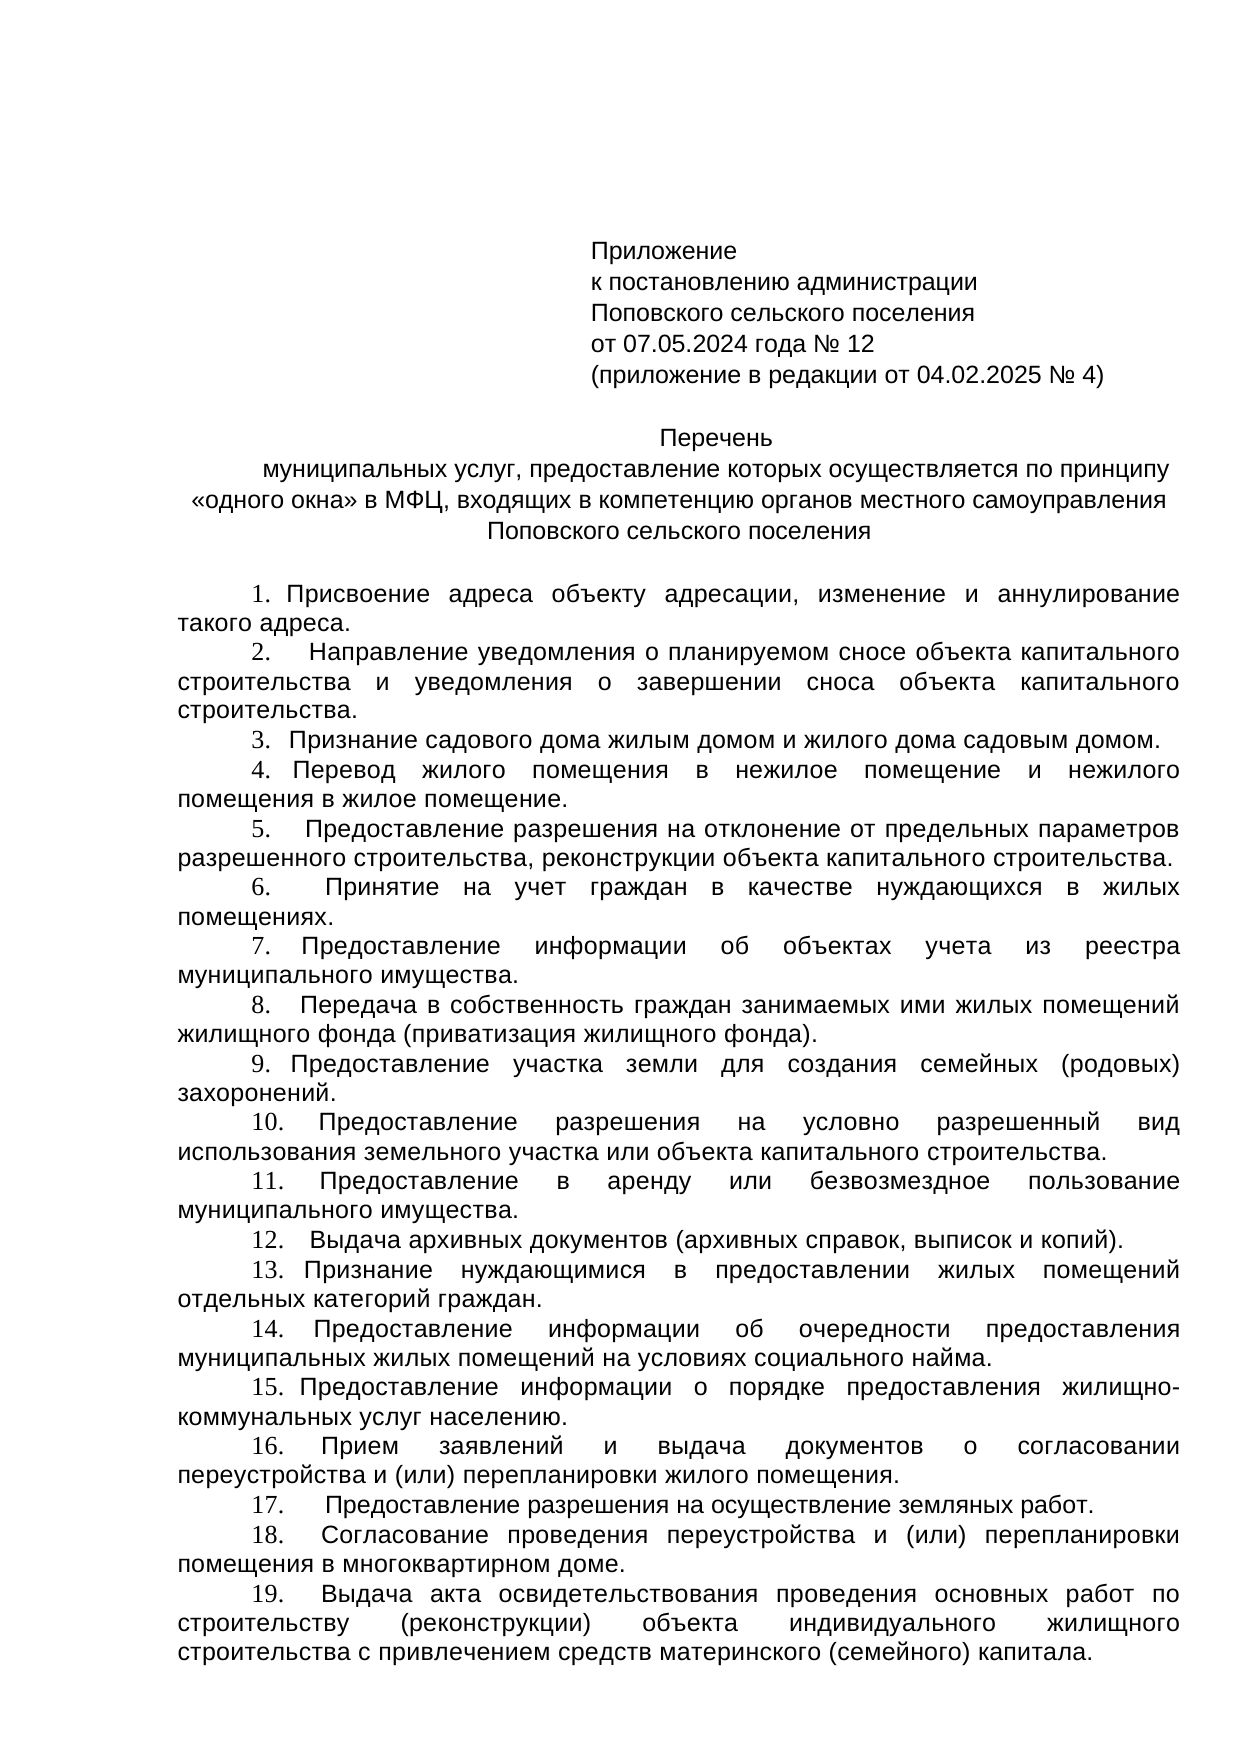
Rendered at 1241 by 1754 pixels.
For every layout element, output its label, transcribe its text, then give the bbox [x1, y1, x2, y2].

list Согласование проведения переустройства и (или) перепланировки помещения в многоквартирном доме. [177, 1519, 1181, 1578]
list Направление уведомления о планируемом сносе объекта капитального строительства и уведомления о завершении сноса объекта капитального строительства. [177, 636, 1181, 724]
list Предоставление в аренду или безвозмездное пользование муниципального имущества. [177, 1165, 1181, 1224]
text муниципальных услуг, предоставление которых осуществляется по принципу «одного окна» в МФЦ, входящих в компетенцию органов местного самоуправления Поповского сельского поселения [177, 453, 1181, 544]
list Признание нуждающимися в предоставлении жилых помещений отдельных категорий граждан. [177, 1254, 1181, 1313]
list Предоставление информации об очередности предоставления муниципальных жилых помещений на условиях социального найма. [177, 1313, 1181, 1371]
list Выдача архивных документов (архивных справок, выписок и копий). [177, 1224, 1181, 1254]
list Предоставление информации о порядке предоставления жилищно-коммунальных услуг населению. [177, 1371, 1181, 1430]
list Предоставление участка земли для создания семейных (родовых) захоронений. [177, 1048, 1181, 1106]
list Присвоение адреса объекту адресации, изменение и аннулирование такого адреса. [177, 578, 1181, 636]
list Передача в собственность граждан занимаемых ими жилых помещений жилищного фонда (приватизация жилищного фонда). [177, 989, 1181, 1048]
text Поповского сельского поселения [591, 298, 1181, 327]
text к постановлению администрации [591, 267, 1181, 296]
text от 07.05.2024 года № 12 [591, 329, 1181, 358]
text Перечень [177, 422, 1181, 451]
list Предоставление информации об объектах учета из реестра муниципального имущества. [177, 930, 1181, 989]
list Выдача акта освидетельствования проведения основных работ по строительству (реконструкции) объекта индивидуального жилищного строительства с привлечением средств материнского (семейного) капитала. [177, 1578, 1181, 1665]
list Предоставление разрешения на условно разрешенный вид использования земельного участка или объекта капитального строительства. [177, 1106, 1181, 1165]
text (приложение в редакции от 04.02.2025 № 4) [591, 360, 1181, 389]
list Прием заявлений и выдача документов о согласовании переустройства и (или) перепланировки жилого помещения. [177, 1430, 1181, 1489]
list Принятие на учет граждан в качестве нуждающихся в жилых помещениях. [177, 871, 1181, 930]
text Приложение [591, 236, 1181, 265]
list Предоставление разрешения на отклонение от предельных параметров разрешенного строительства, реконструкции объекта капитального строительства. [177, 813, 1181, 871]
list Признание садового дома жилым домом и жилого дома садовым домом. [177, 724, 1181, 754]
list Предоставление разрешения на осуществление земляных работ. [177, 1489, 1181, 1519]
list Перевод жилого помещения в нежилое помещение и нежилого помещения в жилое помещение. [177, 754, 1181, 813]
